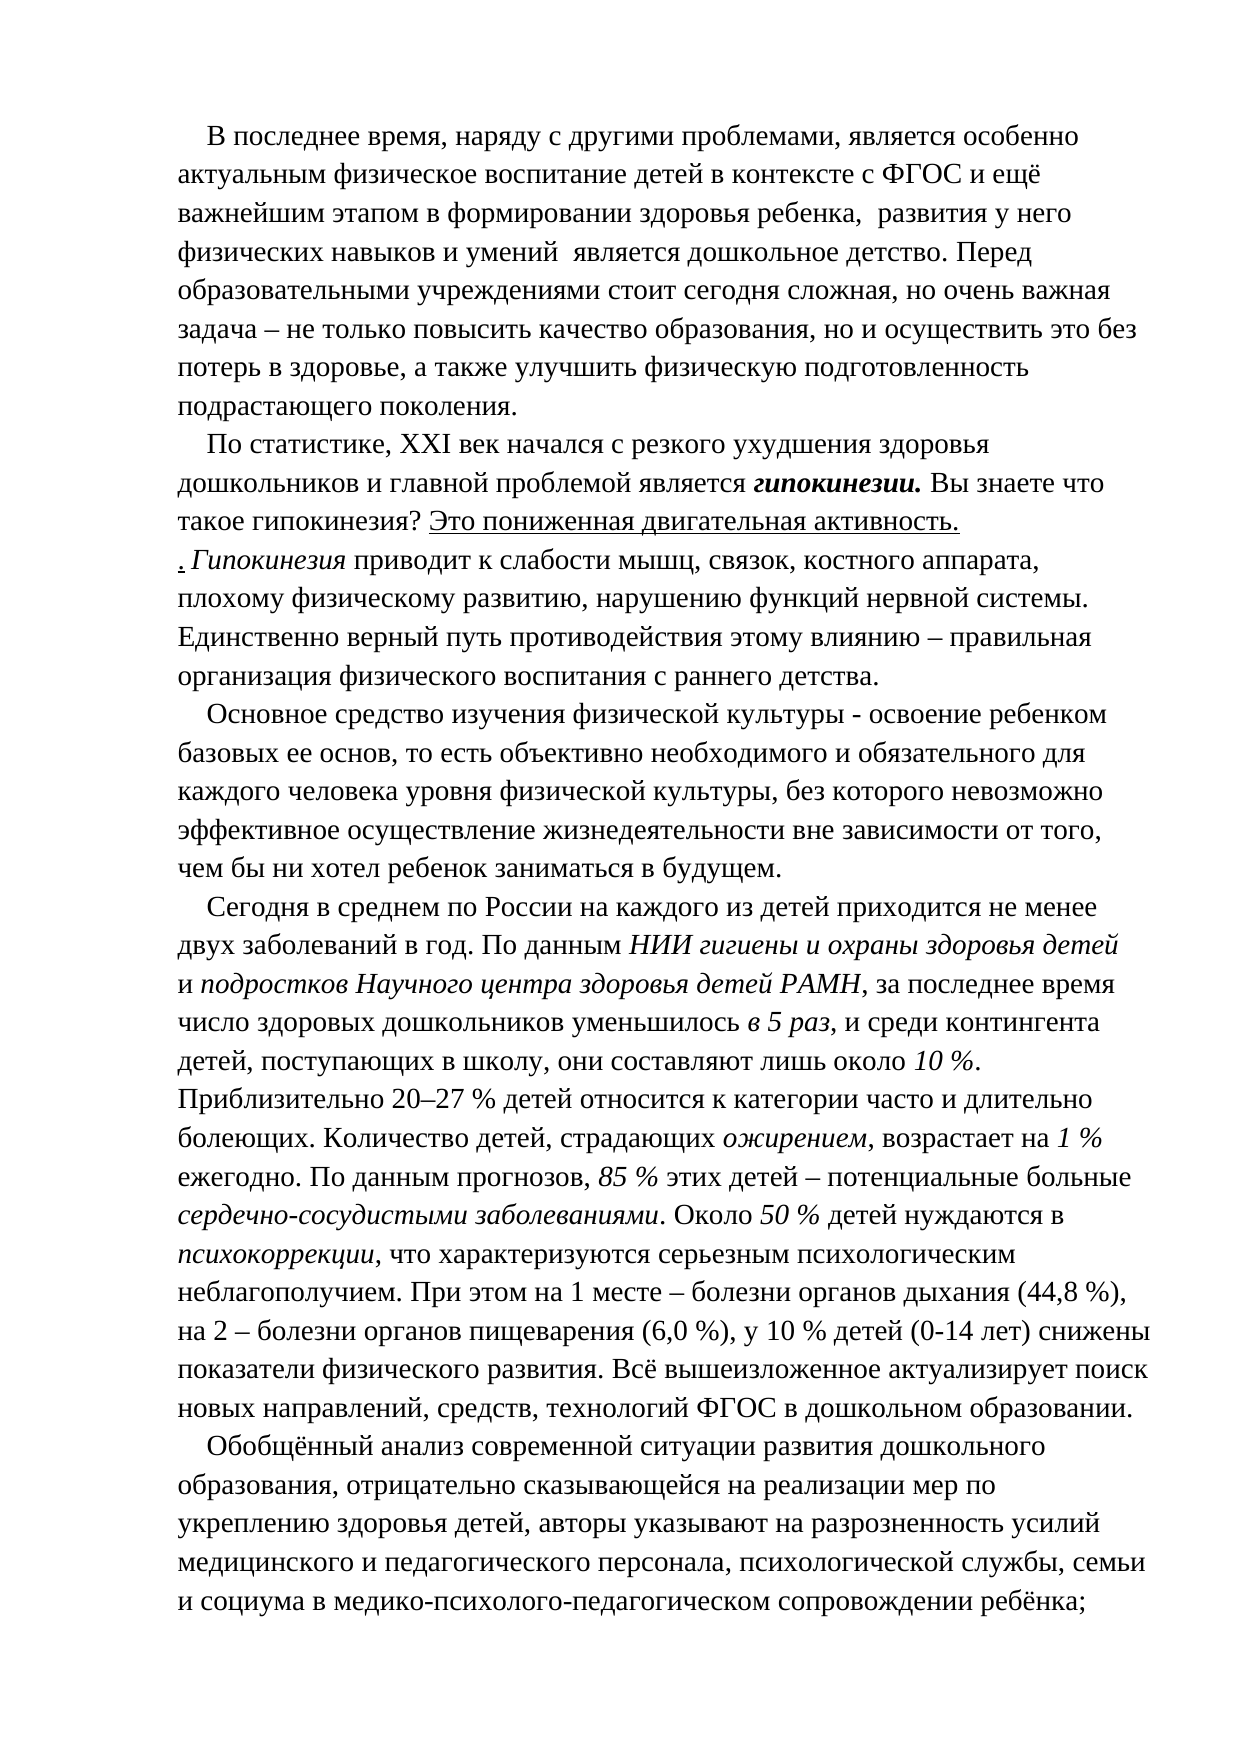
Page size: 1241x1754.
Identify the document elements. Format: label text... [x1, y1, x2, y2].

text По статистике, XXI век начался с резкого ухудшения здоровья дошкольников и главной проблемой является гипокинезии. Вы знаете что такое гипокинезия? Это пониженная двигательная активность. . Гипокинезия приводит к слабости мышц, связок, костного аппарата, плохому физическому развитию, нарушению функций нервной системы. Единственно верный путь противодействия этому влиянию – правильная организация физического воспитания с раннего детства. [177, 426, 1152, 691]
text В последнее время, наряду с другими проблемами, является особенно актуальным физическое воспитание детей в контексте с ФГОС и ещё важнейшим этапом в формировании здоровья ребенка, развития у него физических навыков и умений является дошкольное детство. Перед образовательными учреждениями стоит сегодня сложная, но очень важная задача – не только повысить качество образования, но и осуществить это без потерь в здоровье, а также улучшить физическую подготовленность подрастающего поколения. [177, 118, 1152, 421]
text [177, 1428, 1152, 1616]
text Сегодня в среднем по России на каждого из детей приходится не менее двух заболеваний в год. По данным НИИ гигиены и охраны здоровья детей и подростков Научного центра здоровья детей РАМН, за последнее время число здоровых дошкольников уменьшилось в 5 раз, и среди контингента детей, поступающих в школу, они составляют лишь около 10 %. [177, 889, 1152, 1077]
text Основное средство изучения физической культуры - освоение ребенком базовых ее основ, то есть объективно необходимого и обязательного для каждого человека уровня физической культуры, без которого невозможно эффективное осуществление жизнедеятельности вне зависимости от того, чем бы ни хотел ребенок заниматься в будущем. [177, 696, 1152, 884]
text Приблизительно 20–27 % детей относится к категории часто и длительно болеющих. Количество детей, страдающих ожирением, возрастает на 1 % ежегодно. По данным прогнозов, 85 % этих детей – потенциальные больные сердечно-сосудистыми заболеваниями. Около 50 % детей нуждаются в психокоррекции, что характеризуются серьезным психологическим неблагополучием. При этом на 1 месте – болезни органов дыхания (44,8 %), на 2 – болезни органов пищеварения (6,0 %), у 10 % детей (0-14 лет) снижены показатели физического развития. Всё вышеизложенное актуализирует поиск новых направлений, средств, технологий ФГОС в дошкольном образовании. [177, 1082, 1152, 1423]
